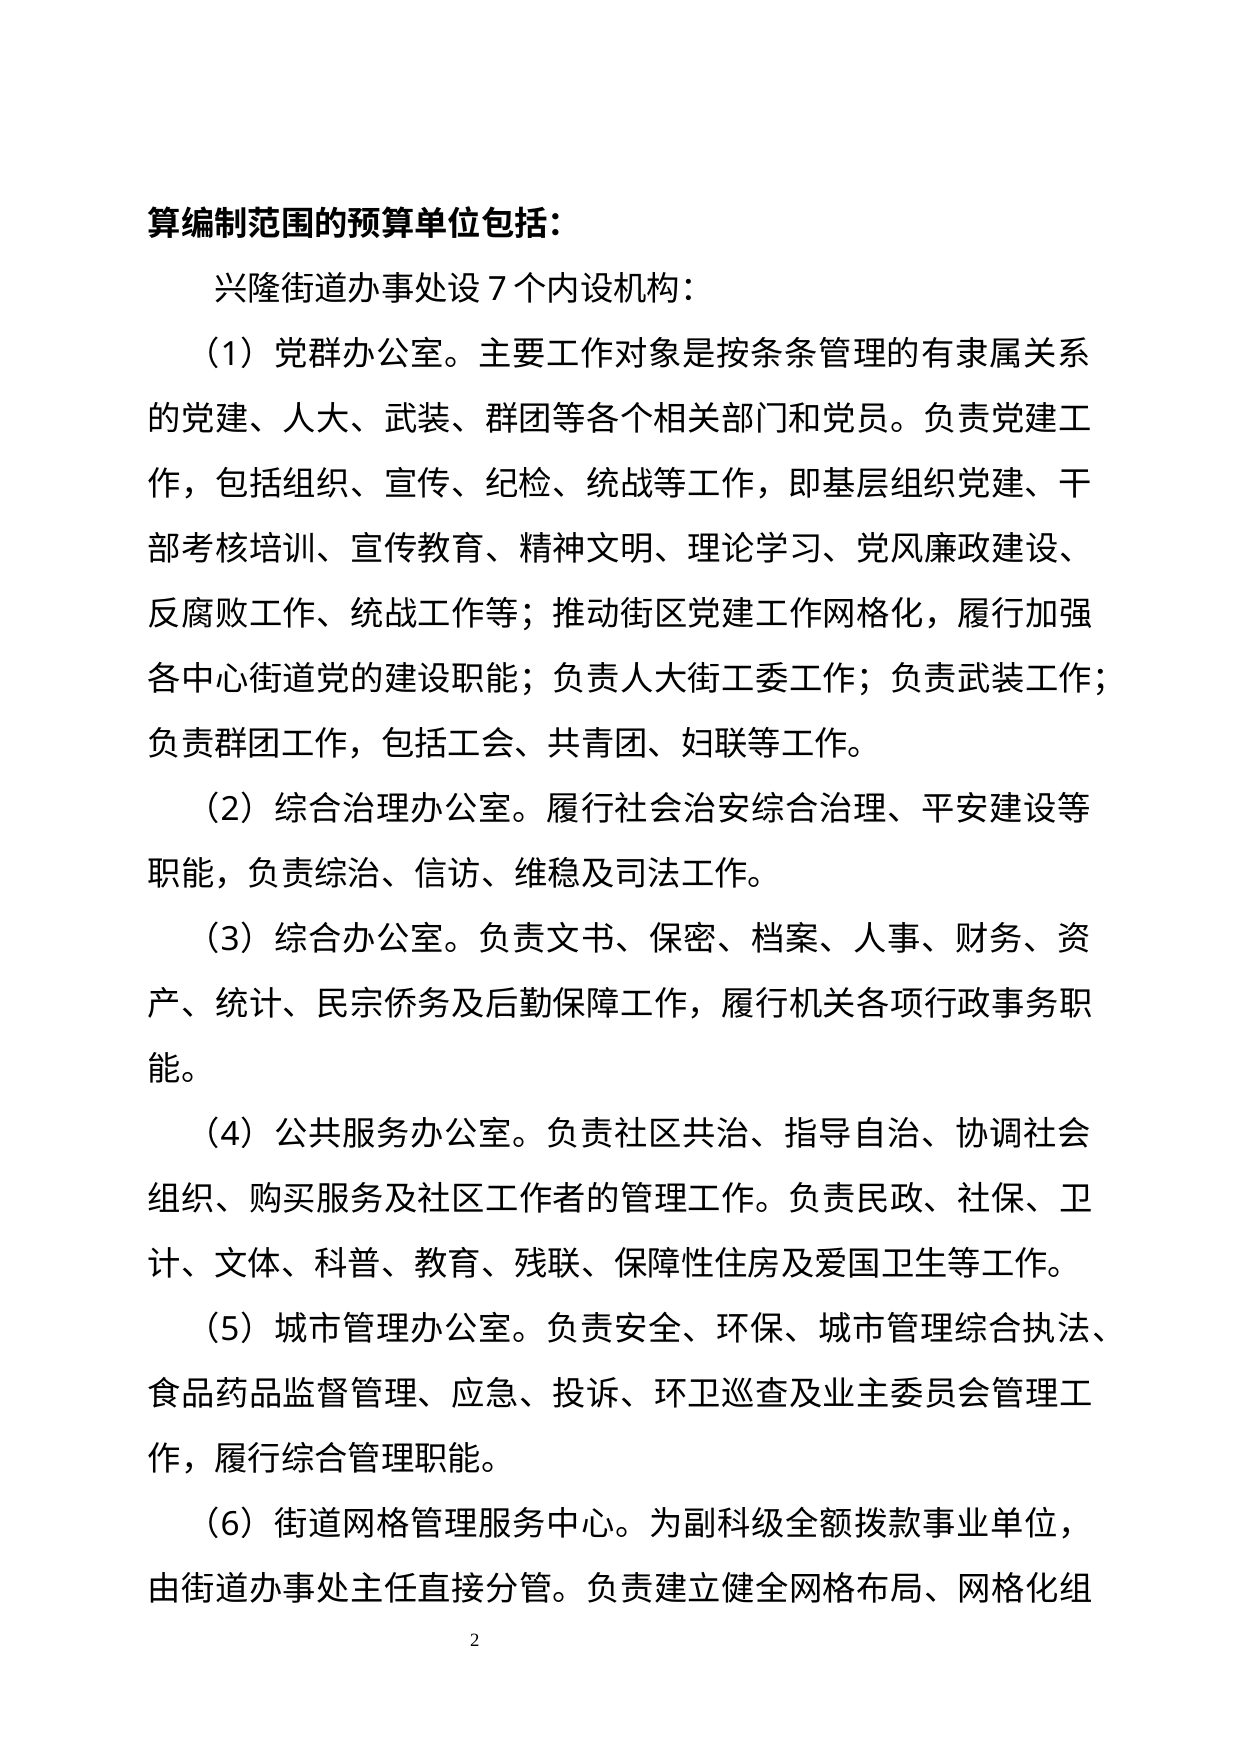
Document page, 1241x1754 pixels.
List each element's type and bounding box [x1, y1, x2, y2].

text [148, 253, 1093, 1618]
text [148, 188, 1093, 253]
